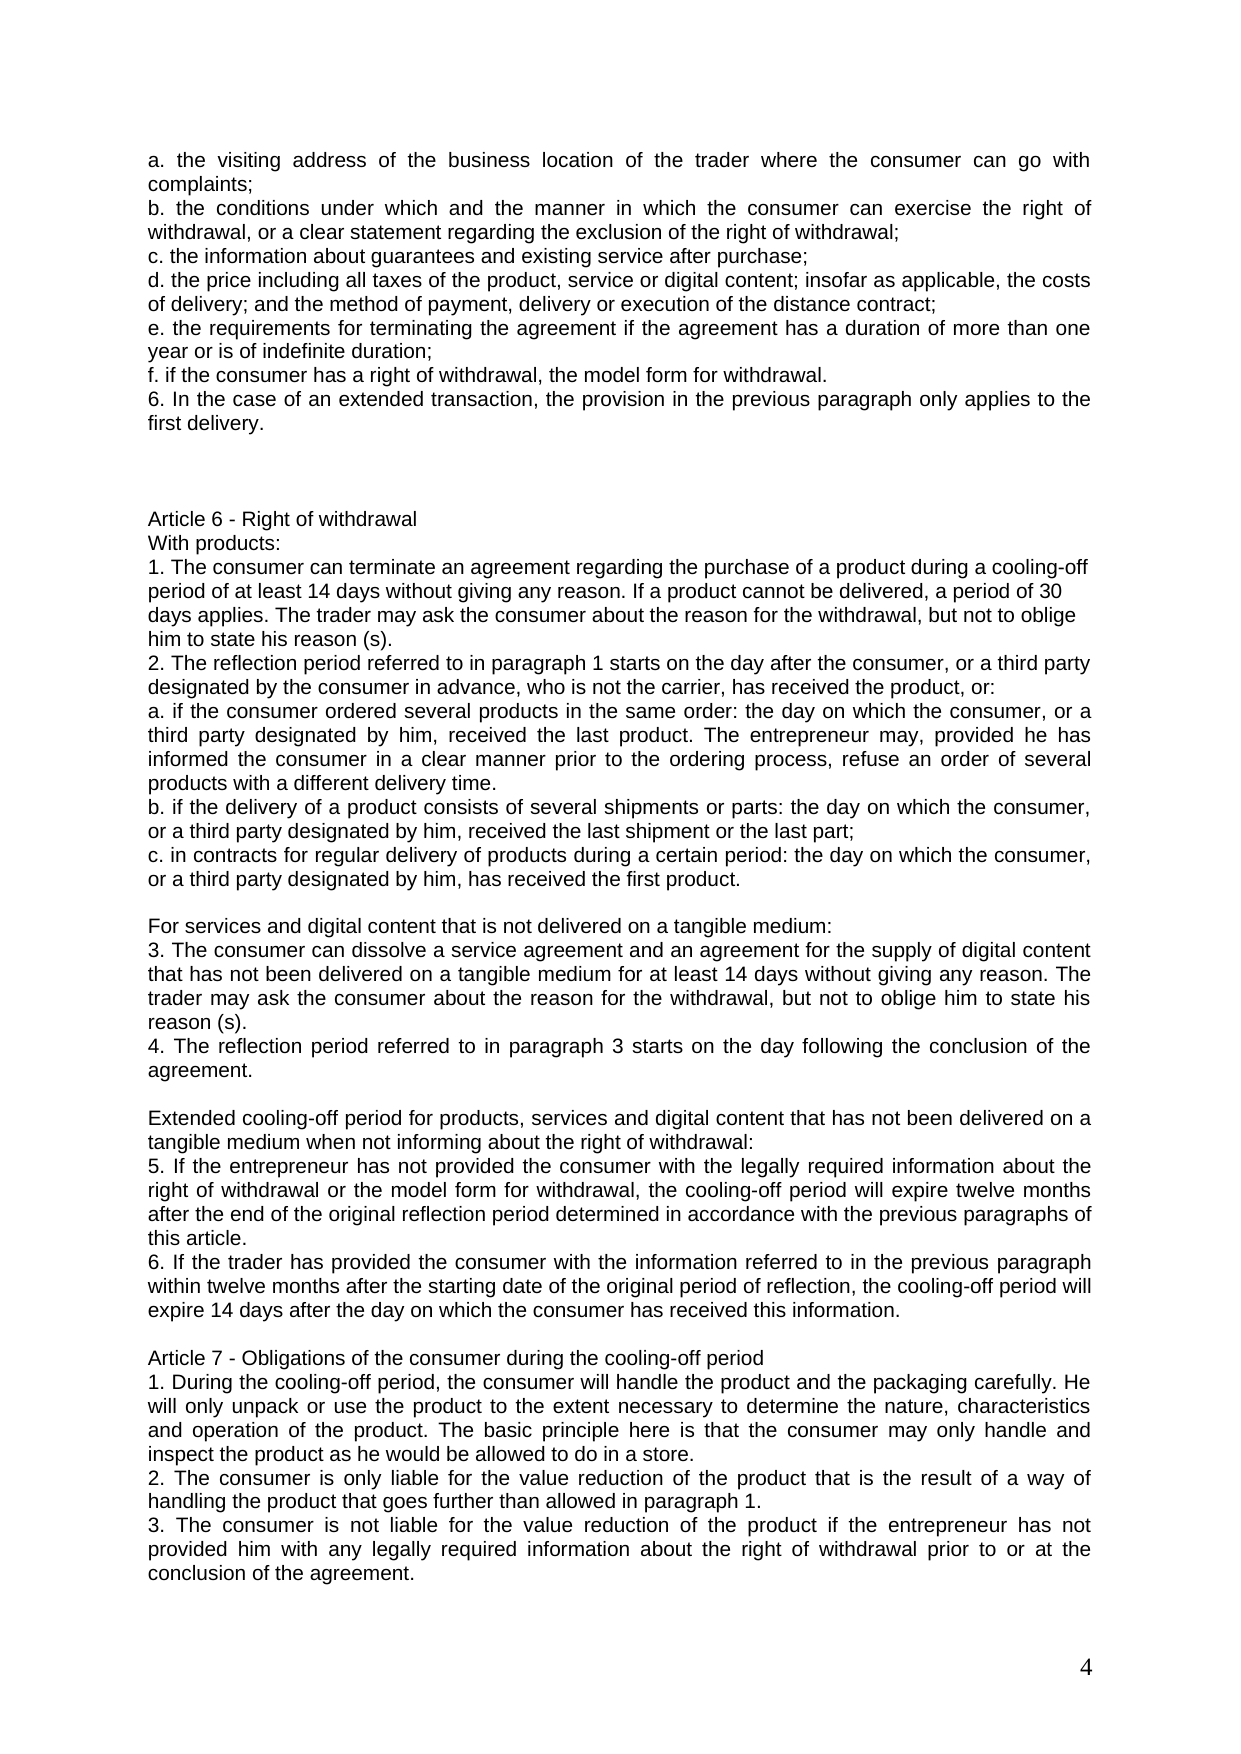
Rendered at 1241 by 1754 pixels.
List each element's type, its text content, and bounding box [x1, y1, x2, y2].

text 1. During the cooling-off period, the consumer will handle the product and the packaging carefully. He will only unpack or use the product to the extent necessary to determine the nature, characteristics and operation of the product. The basic principle here is that the consumer may only handle and inspect the product as he would be allowed to do in a store. [148, 1369, 1093, 1465]
text With products: [148, 531, 1093, 555]
text Extended cooling-off period for products, services and digital content that has not been delivered on a tangible medium when not informing about the right of withdrawal: [148, 1106, 1093, 1154]
text a. if the consumer ordered several products in the same order: the day on which the consumer, or a third party designated by him, received the last product. The entrepreneur may, provided he has informed the consumer in a clear manner prior to the ordering process, refuse an order of several products with a different delivery time. [148, 699, 1093, 794]
text c. in contracts for regular delivery of products during a certain period: the day on which the consumer, or a third party designated by him, has received the first product. [148, 842, 1093, 890]
text 1. The consumer can terminate an agreement regarding the purchase of a product during a cooling-off period of at least 14 days without giving any reason. If a product cannot be delivered, a period of 30 days applies. The trader may ask the consumer about the reason for the withdrawal, but not to oblige him to state his reason (s). [148, 555, 1093, 651]
text Article 6 - Right of withdrawal [148, 507, 1093, 531]
text 3. The consumer is not liable for the value reduction of the product if the entrepreneur has not provided him with any legally required information about the right of withdrawal prior to or at the conclusion of the agreement. [148, 1513, 1093, 1585]
text 5. If the entrepreneur has not provided the consumer with the legally required information about the right of withdrawal or the model form for withdrawal, the cooling-off period will expire twelve months after the end of the original reflection period determined in accordance with the previous paragraphs of this article. [148, 1154, 1093, 1250]
text 4. The reflection period referred to in paragraph 3 starts on the day following the conclusion of the agreement. [148, 1034, 1093, 1082]
text 6. If the trader has provided the consumer with the information referred to in the previous paragraph within twelve months after the starting date of the original period of reflection, the cooling-off period will expire 14 days after the day on which the consumer has received this information. [148, 1250, 1093, 1322]
text 2. The reflection period referred to in paragraph 1 starts on the day after the consumer, or a third party designated by the consumer in advance, who is not the carrier, has received the product, or: [148, 651, 1093, 699]
text e. the requirements for terminating the agreement if the agreement has a duration of more than one year or is of indefinite duration; [148, 315, 1093, 363]
text 3. The consumer can dissolve a service agreement and an agreement for the supply of digital content that has not been delivered on a tangible medium for at least 14 days without giving any reason. The trader may ask the consumer about the reason for the withdrawal, but not to oblige him to state his reason (s). [148, 938, 1093, 1034]
text For services and digital content that is not delivered on a tangible medium: [148, 914, 1093, 938]
text a. the visiting address of the business location of the trader where the consumer can go with complaints; [148, 148, 1093, 196]
text c. the information about guarantees and existing service after purchase; [148, 243, 1093, 267]
text b. the conditions under which and the manner in which the consumer can exercise the right of withdrawal, or a clear statement regarding the exclusion of the right of withdrawal; [148, 196, 1093, 243]
text b. if the delivery of a product consists of several shipments or parts: the day on which the consumer, or a third party designated by him, received the last shipment or the last part; [148, 794, 1093, 842]
text 2. The consumer is only liable for the value reduction of the product that is the result of a way of handling the product that goes further than allowed in paragraph 1. [148, 1465, 1093, 1513]
text d. the price including all taxes of the product, service or digital content; insofar as applicable, the costs of delivery; and the method of payment, delivery or execution of the distance contract; [148, 267, 1093, 315]
text 6. In the case of an extended transaction, the provision in the previous paragraph only applies to the first delivery. [148, 387, 1093, 435]
text f. if the consumer has a right of withdrawal, the model form for withdrawal. [148, 363, 1093, 387]
text Article 7 - Obligations of the consumer during the cooling-off period [148, 1346, 1093, 1369]
